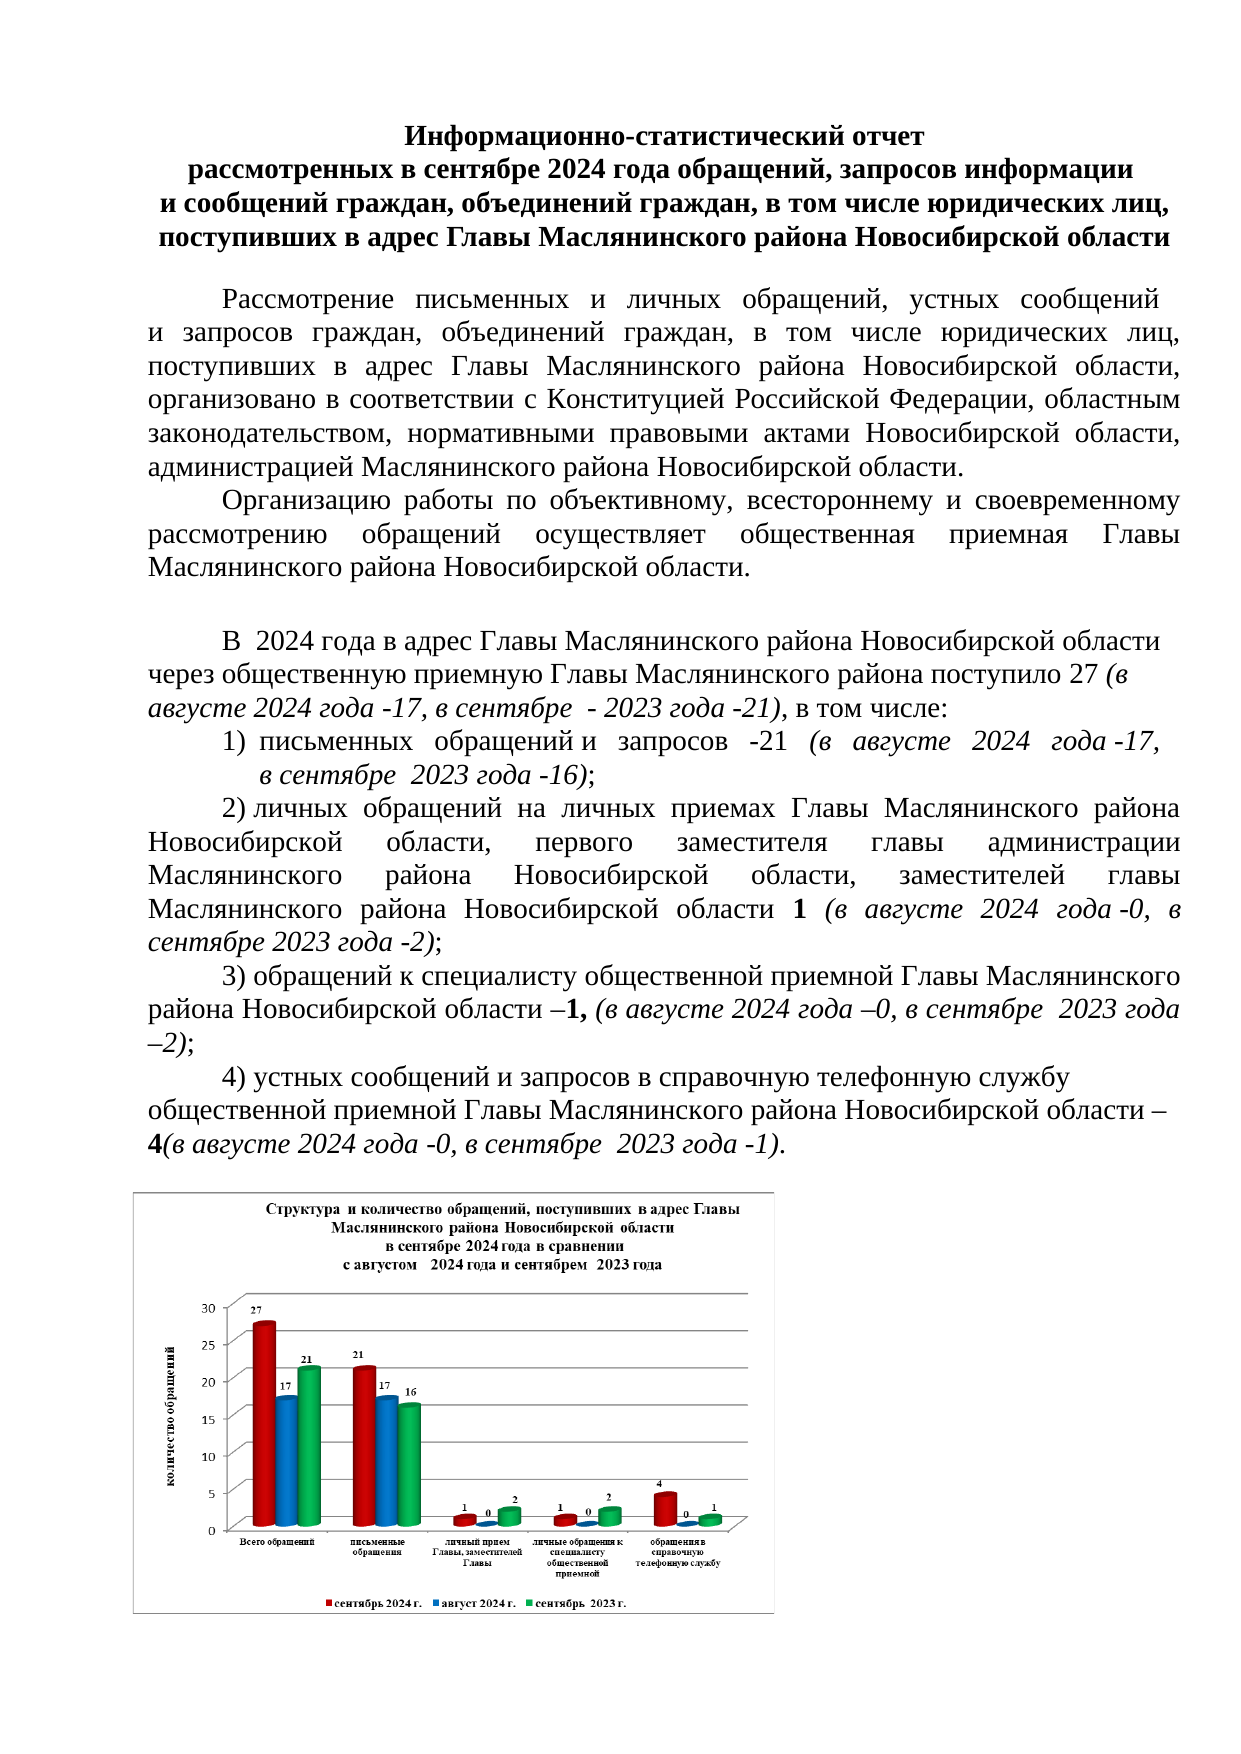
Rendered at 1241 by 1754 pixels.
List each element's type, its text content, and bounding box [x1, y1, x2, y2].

text рассмотренных в сентябре 2024 года обращений, запросов информации и сообщений граждан, объединений граждан, в том числе юридических лиц, поступивших в адрес Главы Маслянинского района Новосибирской области [148, 152, 1181, 252]
picture [132, 1192, 775, 1614]
text Информационно-статистический отчет [148, 118, 1181, 152]
text Организацию работы по объективному, всестороннему и своевременному рассмотрению обращений осуществляет общественная приемная Главы Маслянинского района Новосибирской области. [148, 482, 1181, 583]
text 2) личных обращений на личных приемах Главы Маслянинского района Новосибирской области, первого заместителя главы администрации Маслянинского района Новосибирской области, заместителей главы Маслянинского района Новосибирской области 1 (в августе 2024 года -0, в сентябре 2023 года -2); [148, 790, 1181, 958]
text В 2024 года в адрес Главы Маслянинского района Новосибирской области через общественную приемную Главы Маслянинского района поступило 27 (в августе 2024 года -17, в сентябре - 2023 года -21), в том числе: [148, 623, 1181, 723]
list письменных обращений и запросов -21 (в августе 2024 года -17, в сентябре 2023 года -16); [222, 723, 1181, 790]
text 4) устных сообщений и запросов в справочную телефонную службу общественной приемной Главы Маслянинского района Новосибирской области – 4(в августе 2024 года -0, в сентябре 2023 года -1). [148, 1059, 1181, 1159]
text Рассмотрение письменных и личных обращений, устных сообщений и запросов граждан, объединений граждан, в том числе юридических лиц, поступивших в адрес Главы Маслянинского района Новосибирской области, организовано в соответствии с Конституцией Российской Федерации, областным законодательством, нормативными правовыми актами Новосибирской области, администрацией Маслянинского района Новосибирской области. [148, 281, 1181, 482]
text 3) обращений к специалисту общественной приемной Главы Маслянинского района Новосибирской области –1, (в августе 2024 года –0, в сентябре 2023 года –2); [148, 958, 1181, 1059]
